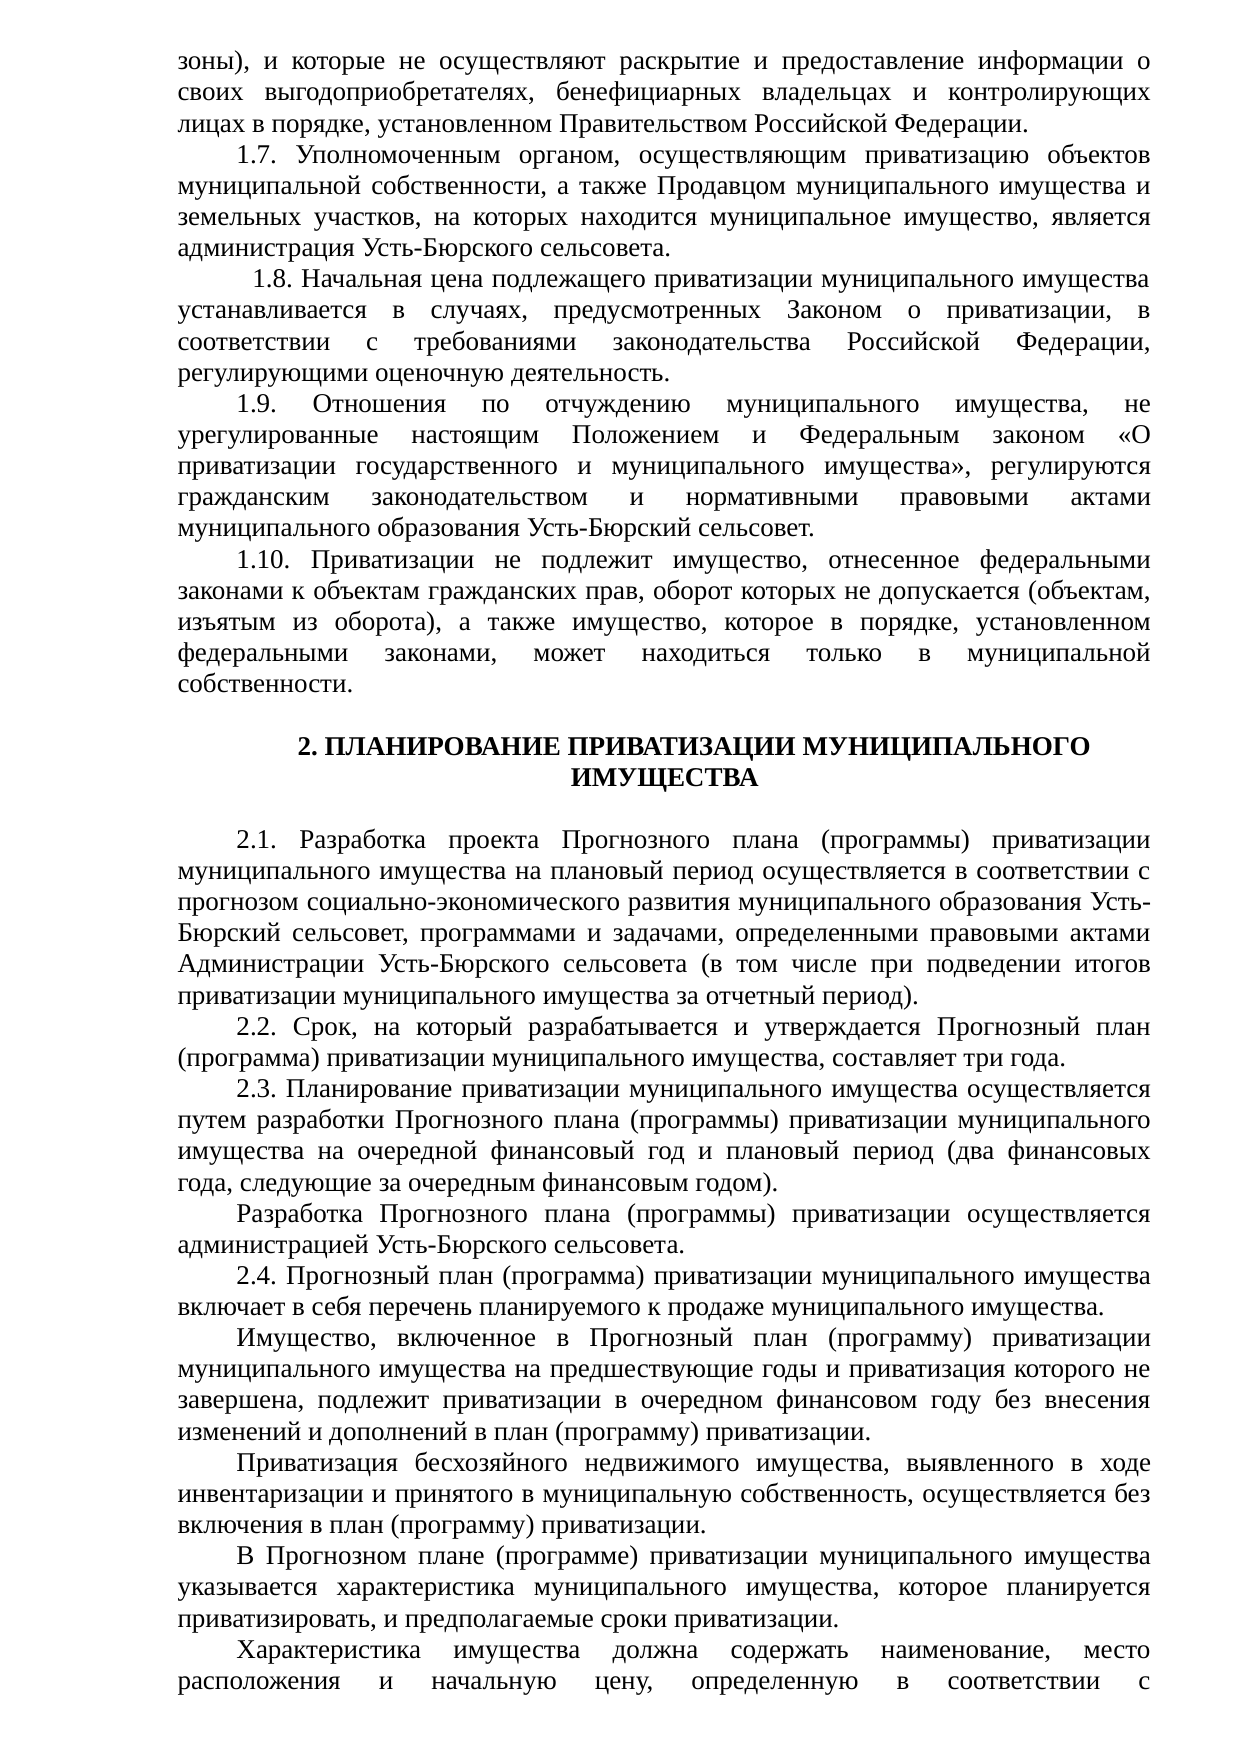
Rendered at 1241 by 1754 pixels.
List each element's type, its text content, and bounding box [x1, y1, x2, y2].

text 2. ПЛАНИРОВАНИЕ ПРИВАТИЗАЦИИ МУНИЦИПАЛЬНОГО ИМУЩЕСТВА [177, 729, 1152, 792]
text 2.2. Срок, на который разрабатывается и утверждается Прогнозный план (программа) приватизации муниципального имущества, составляет три года. [177, 1010, 1152, 1072]
text В Прогнозном плане (программе) приватизации муниципального имущества указывается характеристика муниципального имущества, которое планируется приватизировать, и предполагаемые сроки приватизации. [177, 1539, 1152, 1633]
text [177, 1633, 1152, 1695]
text 1.7. Уполномоченным органом, осуществляющим приватизацию объектов муниципальной собственности, а также Продавцом муниципального имущества и земельных участков, на которых находится муниципальное имущество, является администрация Усть-Бюрского сельсовета. [177, 138, 1152, 262]
text Разработка Прогнозного плана (программы) приватизации осуществляется администрацией Усть-Бюрского сельсовета. [177, 1197, 1152, 1259]
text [177, 44, 1152, 138]
text 2.3. Планирование приватизации муниципального имущества осуществляется путем разработки Прогнозного плана (программы) приватизации муниципального имущества на очередной финансовый год и плановый период (два финансовых года, следующие за очередным финансовым годом). [177, 1072, 1152, 1197]
text 1.9. Отношения по отчуждению муниципального имущества, не урегулированные настоящим Положением и Федеральным законом «О приватизации государственного и муниципального имущества», регулируются гражданским законодательством и нормативными правовыми актами муниципального образования Усть-Бюрский сельсовет. [177, 387, 1152, 543]
text 1.8. Начальная цена подлежащего приватизации муниципального имущества устанавливается в случаях, предусмотренных Законом о приватизации, в соответствии с требованиями законодательства Российской Федерации, регулирующими оценочную деятельность. [177, 262, 1152, 387]
text 1.10. Приватизации не подлежит имущество, отнесенное федеральными законами к объектам гражданских прав, оборот которых не допускается (объектам, изъятым из оборота), а также имущество, которое в порядке, установленном федеральными законами, может находиться только в муниципальной собственности. [177, 543, 1152, 698]
text Приватизация бесхозяйного недвижимого имущества, выявленного в ходе инвентаризации и принятого в муниципальную собственность, осуществляется без включения в план (программу) приватизации. [177, 1446, 1152, 1539]
text 2.1. Разработка проекта Прогнозного плана (программы) приватизации муниципального имущества на плановый период осуществляется в соответствии с прогнозом социально-экономического развития муниципального образования Усть-Бюрский сельсовет, программами и задачами, определенными правовыми актами Администрации Усть-Бюрского сельсовета (в том числе при подведении итогов приватизации муниципального имущества за отчетный период). [177, 823, 1152, 1010]
text Имущество, включенное в Прогнозный план (программу) приватизации муниципального имущества на предшествующие годы и приватизация которого не завершена, подлежит приватизации в очередном финансовом году без внесения изменений и дополнений в план (программу) приватизации. [177, 1321, 1152, 1446]
text 2.4. Прогнозный план (программа) приватизации муниципального имущества включает в себя перечень планируемого к продаже муниципального имущества. [177, 1259, 1152, 1321]
